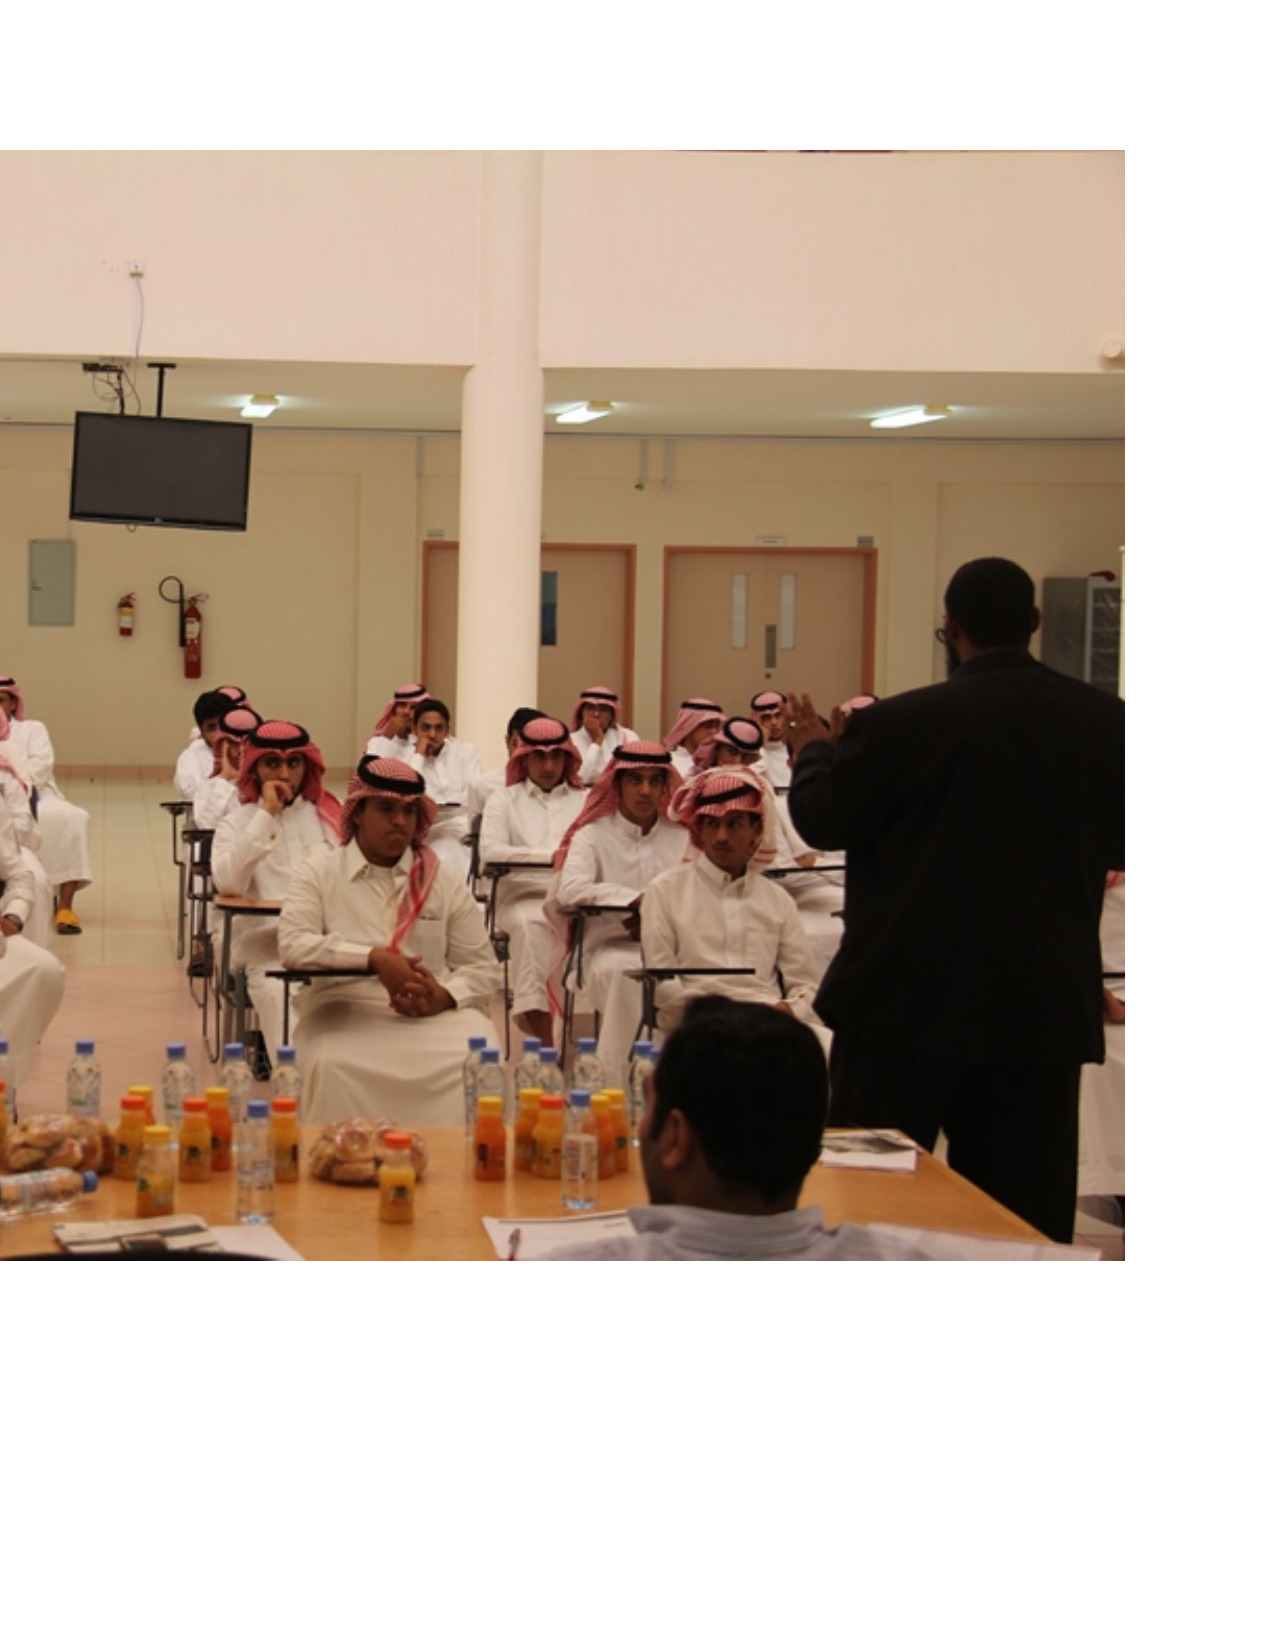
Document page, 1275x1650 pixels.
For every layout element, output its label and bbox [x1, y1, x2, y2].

picture [0, 150, 1125, 1261]
